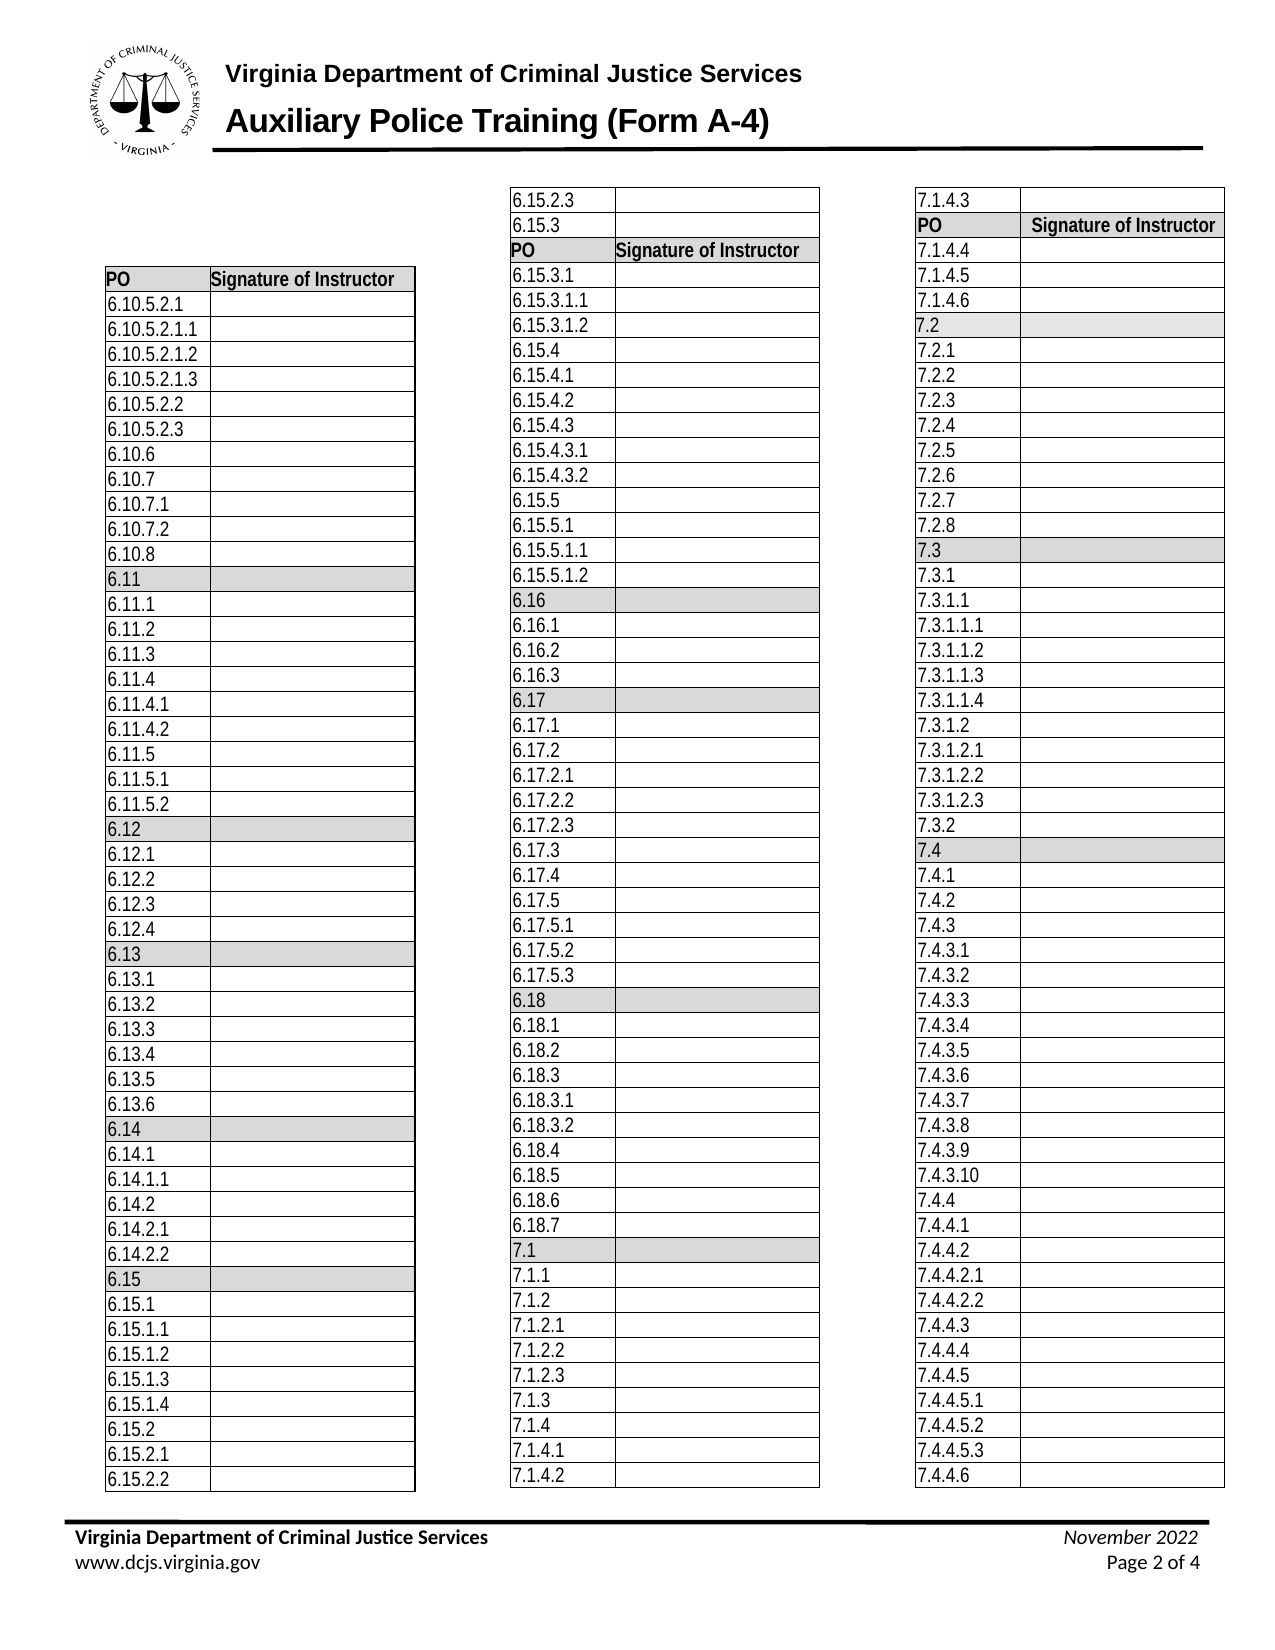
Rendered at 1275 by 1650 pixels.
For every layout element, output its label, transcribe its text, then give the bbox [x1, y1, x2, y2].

table_cell 7.4.3.8 [916, 1113, 1020, 1137]
table_cell [211, 917, 414, 941]
table_cell 6.15.4.3.2 [511, 463, 615, 487]
table_cell [616, 263, 819, 287]
table_cell 6.10.7.2 [106, 517, 210, 541]
table_cell 6.18.1 [511, 1013, 615, 1037]
table_cell 7.2 [916, 313, 1020, 337]
table_cell [211, 292, 414, 316]
table_cell 6.16.3 [511, 663, 615, 687]
table_cell 7.2.6 [916, 463, 1020, 487]
table_cell 6.15.1.3 [106, 1367, 210, 1391]
table_cell 6.17.2.2 [511, 788, 615, 812]
table_cell 6.10.7 [106, 467, 210, 491]
table_cell [616, 1188, 819, 1212]
table_cell 6.18.2 [511, 1038, 615, 1062]
picture [90, 45, 200, 155]
table_cell 7.4.4.3 [916, 1313, 1020, 1337]
table_cell 7.3.1.1 [916, 588, 1020, 612]
table_cell PO [916, 213, 1020, 237]
table_cell 6.15.4.1 [511, 363, 615, 387]
table_cell [616, 1163, 819, 1187]
table_cell [211, 767, 414, 791]
table_cell 6.15.4.2 [511, 388, 615, 412]
table_cell [616, 663, 819, 687]
table_cell [211, 1442, 414, 1466]
table_cell 7.1.4.1 [511, 1438, 615, 1462]
table_cell 6.15.1.4 [106, 1392, 210, 1416]
table_cell [616, 1338, 819, 1362]
table_cell [211, 567, 414, 591]
table_cell 6.17 [511, 688, 615, 712]
table_cell 7.3 [916, 538, 1020, 562]
table_cell [1021, 1413, 1224, 1437]
table_cell [1021, 1263, 1224, 1287]
table_cell [1021, 563, 1224, 587]
table_cell 6.14 [106, 1117, 210, 1141]
table_cell [1021, 488, 1224, 512]
table_cell 7.4.4.5 [916, 1363, 1020, 1387]
table_cell [1021, 1288, 1224, 1312]
table_cell 6.15.2.3 [511, 188, 615, 212]
table_cell 6.15.2.2 [106, 1467, 210, 1491]
table_cell 7.2.3 [916, 388, 1020, 412]
table_cell [616, 538, 819, 562]
table_cell 7.1.4.6 [916, 288, 1020, 312]
table_cell 7.1.2.3 [511, 1363, 615, 1387]
table_cell 6.10.5.2.1.2 [106, 342, 210, 366]
table_cell [1021, 1038, 1224, 1062]
table_cell 6.18.7 [511, 1213, 615, 1237]
table_cell [1021, 338, 1224, 362]
table_cell 6.15.4.3 [511, 413, 615, 437]
table_cell [616, 513, 819, 537]
table_cell [616, 763, 819, 787]
table_cell 7.3.2 [916, 813, 1020, 837]
table_cell 6.17.4 [511, 863, 615, 887]
table_cell [211, 617, 414, 641]
table_cell 6.10.5.2.1 [106, 292, 210, 316]
table_cell [1021, 463, 1224, 487]
table_cell [1021, 1463, 1224, 1487]
table_cell [1021, 913, 1224, 937]
table_cell [211, 467, 414, 491]
table_cell 7.3.1.2.3 [916, 788, 1020, 812]
table_cell 6.10.5.2.3 [106, 417, 210, 441]
table_cell 7.2.4 [916, 413, 1020, 437]
table_cell 7.1.2.2 [511, 1338, 615, 1362]
table_cell [1021, 1063, 1224, 1087]
table_cell [211, 1042, 414, 1066]
table_cell 7.3.1.2 [916, 713, 1020, 737]
table_cell 6.12 [106, 817, 210, 841]
table_cell 7.4.4.2 [916, 1238, 1020, 1262]
table_cell [211, 1217, 414, 1241]
table_cell [211, 842, 414, 866]
table_cell 6.10.5.2.1.3 [106, 367, 210, 391]
table_cell [1021, 763, 1224, 787]
table_cell PO [511, 238, 615, 262]
table_cell 6.15 [106, 1267, 210, 1291]
table_cell 6.10.7.1 [106, 492, 210, 516]
table_cell 6.11.4.2 [106, 717, 210, 741]
table_cell [616, 488, 819, 512]
table_cell [616, 1138, 819, 1162]
table_cell [211, 542, 414, 566]
table_cell [211, 817, 414, 841]
table_cell 6.14.2.1 [106, 1217, 210, 1241]
table_cell 7.4.3.1 [916, 938, 1020, 962]
table_cell 6.17.1 [511, 713, 615, 737]
table_cell 6.15.5.1.2 [511, 563, 615, 587]
table_header PO [106, 267, 210, 291]
table_cell 6.13.6 [106, 1092, 210, 1116]
table_cell 6.18 [511, 988, 615, 1012]
table_cell 6.10.8 [106, 542, 210, 566]
table_cell [616, 213, 819, 237]
table_cell [211, 1242, 414, 1266]
table_cell 7.1.3 [511, 1388, 615, 1412]
table_cell 6.17.5.1 [511, 913, 615, 937]
table_cell 6.15.3.1 [511, 263, 615, 287]
table_cell 7.2.1 [916, 338, 1020, 362]
table_cell 7.4.3.9 [916, 1138, 1020, 1162]
table_cell 6.13 [106, 942, 210, 966]
table_cell 6.11.1 [106, 592, 210, 616]
table_cell [1021, 1188, 1224, 1212]
table_cell 7.3.1 [916, 563, 1020, 587]
table_cell [616, 813, 819, 837]
table_cell 6.12.2 [106, 867, 210, 891]
table_cell [211, 992, 414, 1016]
table_cell [211, 967, 414, 991]
table_cell [616, 288, 819, 312]
table_cell 6.14.2 [106, 1192, 210, 1216]
table_cell [616, 838, 819, 862]
table_cell [1021, 263, 1224, 287]
table_cell 7.4.4.5.3 [916, 1438, 1020, 1462]
table_cell 6.11.2 [106, 617, 210, 641]
table_cell [616, 363, 819, 387]
table_cell Signature of Instructor [1021, 213, 1224, 237]
table_cell [616, 788, 819, 812]
table_cell 6.15.5.1 [511, 513, 615, 537]
table_cell [1021, 1163, 1224, 1187]
table_cell 6.18.3.2 [511, 1113, 615, 1137]
table_cell [211, 367, 414, 391]
table_cell [1021, 1138, 1224, 1162]
table_cell 7.4.4.5.2 [916, 1413, 1020, 1437]
table_cell [211, 667, 414, 691]
table_cell 7.2.5 [916, 438, 1020, 462]
table_cell 6.11.5 [106, 742, 210, 766]
table_cell [616, 413, 819, 437]
table_cell 6.10.5.2.1.1 [106, 317, 210, 341]
table_cell 6.13.1 [106, 967, 210, 991]
table_cell 6.15.1 [106, 1292, 210, 1316]
table_cell [616, 988, 819, 1012]
table_cell 6.10.5.2.2 [106, 392, 210, 416]
table_cell 6.18.3.1 [511, 1088, 615, 1112]
table_cell 6.14.1 [106, 1142, 210, 1166]
table_cell 7.4.3.10 [916, 1163, 1020, 1187]
table_cell 7.1.4.2 [511, 1463, 615, 1487]
table_cell [1021, 1113, 1224, 1137]
table_cell [211, 492, 414, 516]
table_cell [1021, 838, 1224, 862]
table_cell [211, 517, 414, 541]
table_cell [211, 692, 414, 716]
table_cell [616, 713, 819, 737]
table_cell [616, 1113, 819, 1137]
table_cell [211, 592, 414, 616]
table_cell [1021, 388, 1224, 412]
table_cell 7.4.3.6 [916, 1063, 1020, 1087]
table_cell 6.16.1 [511, 613, 615, 637]
table_cell [1021, 1213, 1224, 1237]
table_header Signature of Instructor [211, 267, 414, 291]
table_cell [1021, 313, 1224, 337]
table_cell [616, 1013, 819, 1037]
table_cell [616, 1413, 819, 1437]
table_cell 7.2.2 [916, 363, 1020, 387]
table_cell 7.4.4.6 [916, 1463, 1020, 1487]
table_cell [1021, 938, 1224, 962]
table_cell [211, 1467, 414, 1491]
table_cell [1021, 888, 1224, 912]
table_cell 6.15.3 [511, 213, 615, 237]
table_cell [1021, 363, 1224, 387]
table_cell 6.17.2.1 [511, 763, 615, 787]
table_cell [1021, 613, 1224, 637]
table_cell [616, 1088, 819, 1112]
table_cell 6.10.6 [106, 442, 210, 466]
table_cell 7.4.3.4 [916, 1013, 1020, 1037]
table_cell [211, 1067, 414, 1091]
table_cell [211, 1192, 414, 1216]
table_cell [211, 1317, 414, 1341]
table_cell 6.17.2 [511, 738, 615, 762]
table_cell [616, 588, 819, 612]
table_cell [1021, 1013, 1224, 1037]
table_cell 6.11.4.1 [106, 692, 210, 716]
table_cell 7.4.4 [916, 1188, 1020, 1212]
table_cell 6.13.2 [106, 992, 210, 1016]
table_cell [616, 963, 819, 987]
table_cell 6.17.5.2 [511, 938, 615, 962]
table_cell [211, 342, 414, 366]
table_cell 7.3.1.1.3 [916, 663, 1020, 687]
table_cell 7.2.8 [916, 513, 1020, 537]
table_cell [1021, 738, 1224, 762]
table_cell [1021, 688, 1224, 712]
table_cell [1021, 1088, 1224, 1112]
table_cell 7.1 [511, 1238, 615, 1262]
table_cell 7.4.4.5.1 [916, 1388, 1020, 1412]
table_cell [211, 1167, 414, 1191]
table_cell [211, 867, 414, 891]
table_cell [1021, 238, 1224, 262]
table_cell [1021, 963, 1224, 987]
table_cell [1021, 713, 1224, 737]
table_cell [616, 1238, 819, 1262]
table_cell 6.15.4.3.1 [511, 438, 615, 462]
table_cell 6.17.5 [511, 888, 615, 912]
table_cell [1021, 813, 1224, 837]
table_cell 7.3.1.2.1 [916, 738, 1020, 762]
table_cell [616, 1213, 819, 1237]
table_cell [616, 313, 819, 337]
table_cell [211, 1392, 414, 1416]
table_cell [616, 888, 819, 912]
table_cell 6.14.2.2 [106, 1242, 210, 1266]
table_cell 6.12.4 [106, 917, 210, 941]
table_cell [211, 1342, 414, 1366]
table_cell [1021, 288, 1224, 312]
table_cell [1021, 1388, 1224, 1412]
table_cell [1021, 413, 1224, 437]
table_cell 7.4.3.3 [916, 988, 1020, 1012]
table_cell 7.4.3.7 [916, 1088, 1020, 1112]
table_cell 6.15.3.1.2 [511, 313, 615, 337]
table_cell 7.1.4.3 [916, 188, 1020, 212]
table_cell 7.4 [916, 838, 1020, 862]
table_cell 6.11.4 [106, 667, 210, 691]
table_cell 7.4.4.2.2 [916, 1288, 1020, 1312]
table_cell 7.4.4.1 [916, 1213, 1020, 1237]
table_cell [1021, 1438, 1224, 1462]
table_cell [616, 938, 819, 962]
table_cell [211, 1417, 414, 1441]
table_cell 7.3.1.1.2 [916, 638, 1020, 662]
table_cell 7.4.4.4 [916, 1338, 1020, 1362]
table_cell [1021, 1238, 1224, 1262]
table_cell 6.16.2 [511, 638, 615, 662]
table_cell [1021, 1313, 1224, 1337]
table_cell [616, 638, 819, 662]
table_cell [616, 1388, 819, 1412]
table_cell 6.18.6 [511, 1188, 615, 1212]
table_cell 6.17.3 [511, 838, 615, 862]
table_cell [211, 317, 414, 341]
table_cell [211, 942, 414, 966]
table_cell 7.4.3 [916, 913, 1020, 937]
table_cell [616, 463, 819, 487]
table_cell 7.4.1 [916, 863, 1020, 887]
table_cell [616, 1463, 819, 1487]
table_cell 6.14.1.1 [106, 1167, 210, 1191]
table_cell [616, 438, 819, 462]
table_cell [211, 742, 414, 766]
table_cell [616, 1288, 819, 1312]
table_cell 6.18.4 [511, 1138, 615, 1162]
table_cell 6.15.5.1.1 [511, 538, 615, 562]
table_cell 6.11.3 [106, 642, 210, 666]
table_cell [616, 338, 819, 362]
table_cell 6.16 [511, 588, 615, 612]
table_cell [1021, 538, 1224, 562]
table_cell 6.11.5.2 [106, 792, 210, 816]
table_cell [211, 1017, 414, 1041]
table_cell [211, 1267, 414, 1291]
table_cell 6.15.1.1 [106, 1317, 210, 1341]
table_cell 6.12.3 [106, 892, 210, 916]
table_cell [211, 1117, 414, 1141]
table_cell [616, 688, 819, 712]
table_cell 6.13.4 [106, 1042, 210, 1066]
table_cell 6.15.4 [511, 338, 615, 362]
table_cell 7.3.1.2.2 [916, 763, 1020, 787]
table_cell 7.1.1 [511, 1263, 615, 1287]
table_cell 7.1.4 [511, 1413, 615, 1437]
table_cell [616, 1438, 819, 1462]
table_cell [616, 1313, 819, 1337]
table_cell 7.4.3.5 [916, 1038, 1020, 1062]
table_cell [1021, 1338, 1224, 1362]
table_cell 6.15.2 [106, 1417, 210, 1441]
table_cell [211, 1142, 414, 1166]
table_cell [616, 1038, 819, 1062]
table_cell 7.1.2 [511, 1288, 615, 1312]
table_cell [211, 792, 414, 816]
table_cell [616, 188, 819, 212]
table_cell 6.13.3 [106, 1017, 210, 1041]
table_cell [616, 738, 819, 762]
table_cell [616, 613, 819, 637]
table_cell 7.4.2 [916, 888, 1020, 912]
table_cell [616, 388, 819, 412]
table_cell [211, 417, 414, 441]
table_cell 6.11.5.1 [106, 767, 210, 791]
table_cell [211, 1092, 414, 1116]
table_cell [616, 1263, 819, 1287]
table_cell [211, 1367, 414, 1391]
table_cell 6.15.5 [511, 488, 615, 512]
table_cell [1021, 638, 1224, 662]
table_cell 7.4.4.2.1 [916, 1263, 1020, 1287]
table_cell 7.4.3.2 [916, 963, 1020, 987]
table_cell 7.1.4.4 [916, 238, 1020, 262]
table_cell 7.1.2.1 [511, 1313, 615, 1337]
table_cell 7.1.4.5 [916, 263, 1020, 287]
table_cell 6.15.2.1 [106, 1442, 210, 1466]
table_cell [211, 642, 414, 666]
table_cell 6.15.3.1.1 [511, 288, 615, 312]
table_cell [1021, 988, 1224, 1012]
table_cell 6.17.5.3 [511, 963, 615, 987]
table_cell [1021, 663, 1224, 687]
table_cell 6.13.5 [106, 1067, 210, 1091]
table_cell 6.18.3 [511, 1063, 615, 1087]
table_cell [1021, 788, 1224, 812]
table_cell [211, 1292, 414, 1316]
table_cell [1021, 188, 1224, 212]
table_cell 7.3.1.1.4 [916, 688, 1020, 712]
table_cell [1021, 438, 1224, 462]
table_cell Signature of Instructor [616, 238, 819, 262]
table_cell [211, 392, 414, 416]
table_cell [211, 892, 414, 916]
table_cell [211, 717, 414, 741]
table_cell [616, 563, 819, 587]
table_cell 6.12.1 [106, 842, 210, 866]
table_cell [616, 863, 819, 887]
table_cell 6.17.2.3 [511, 813, 615, 837]
table_cell [616, 913, 819, 937]
table_cell [616, 1063, 819, 1087]
table_cell [616, 1363, 819, 1387]
table_cell [1021, 1363, 1224, 1387]
table_cell [1021, 863, 1224, 887]
table_cell 6.15.1.2 [106, 1342, 210, 1366]
table_cell 7.3.1.1.1 [916, 613, 1020, 637]
table_cell 6.11 [106, 567, 210, 591]
table_cell [211, 442, 414, 466]
table_cell 7.2.7 [916, 488, 1020, 512]
table_cell [1021, 588, 1224, 612]
table_cell 6.18.5 [511, 1163, 615, 1187]
table_cell [1021, 513, 1224, 537]
